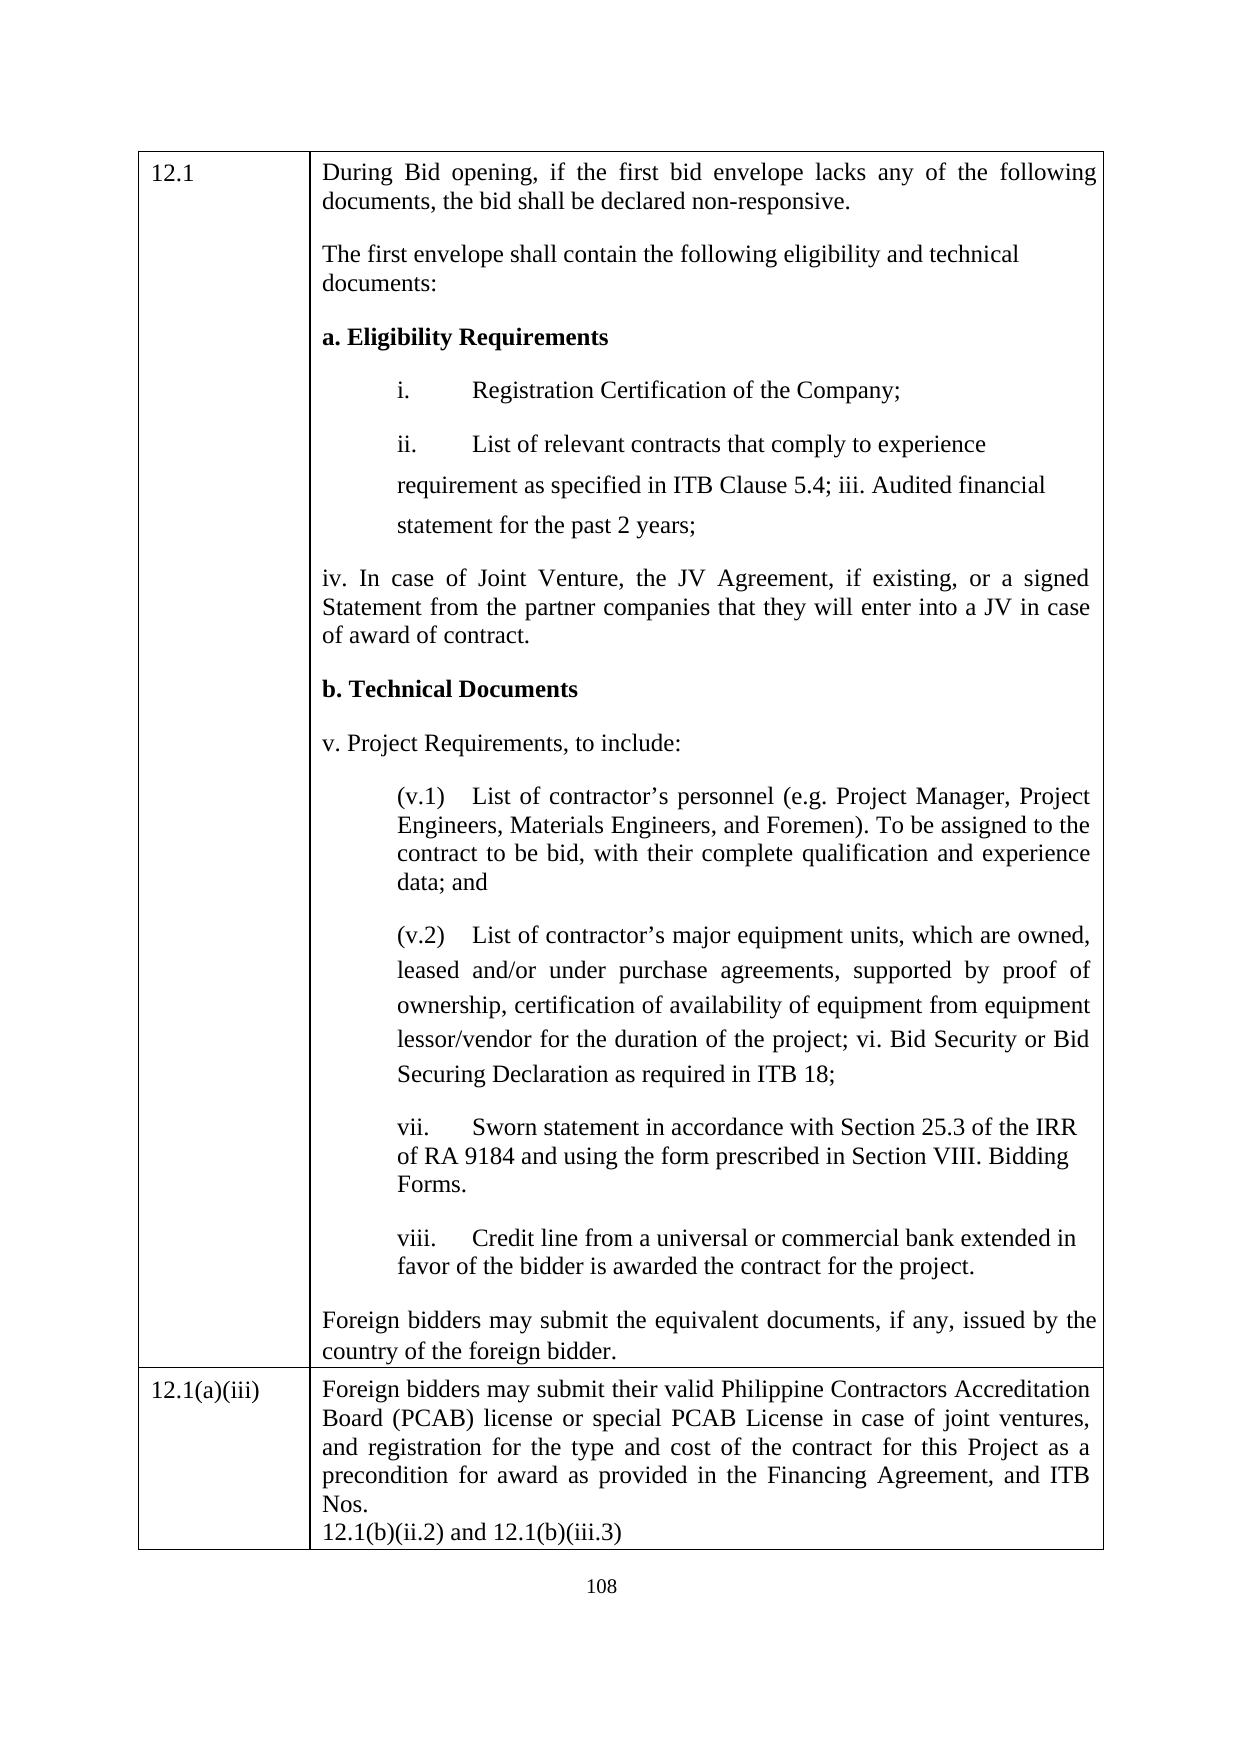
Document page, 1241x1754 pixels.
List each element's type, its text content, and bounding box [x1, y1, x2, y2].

table_header 12.1 [139, 152, 309, 1367]
table_cell 12.1(a)(iii) [139, 1368, 309, 1548]
table_cell Foreign bidders may submit their valid Philippine Contractors Accreditation Board (PCAB) license or special PCAB License in case of joint ventures, and registration for the type and cost of the contract for this Project as a precondition for award as provided in the Financing Agreement, and ITB Nos. 12.1(b)(ii.2) and 12.1(b)(iii.3) [311, 1368, 1103, 1548]
table_header During Bid opening, if the first bid envelope lacks any of the following documents, the bid shall be declared non-responsive. The first envelope shall contain the following eligibility and technical documents: a. Eligibility Requirements Registration Certification of the Company; List of relevant contracts that comply to experience requirement as specified in ITB Clause 5.4; iii. Audited financial statement for the past 2 years; iv. In case of Joint Venture, the JV Agreement, if existing, or a signed Statement from the partner companies that they will enter into a JV in case of award of contract. b. Technical Documents Project Requirements, to include: List of contractor’s personnel (e.g. Project Manager, Project Engineers, Materials Engineers, and Foremen). To be assigned to the contract to be bid, with their complete qualification and experience data; and List of contractor’s major equipment units, which are owned, leased and/or under purchase agreements, supported by proof of ownership, certification of availability of equipment from equipment lessor/vendor for the duration of the project; vi. Bid Security or Bid Securing Declaration as required in ITB 18; Sworn statement in accordance with Section 25.3 of the IRR of RA 9184 and using the form prescribed in Section VIII. Bidding Forms. Credit line from a universal or commercial bank extended in favor of the bidder is awarded the contract for the project. Foreign bidders may submit the equivalent documents, if any, issued by the country of the foreign bidder. [311, 152, 1103, 1367]
